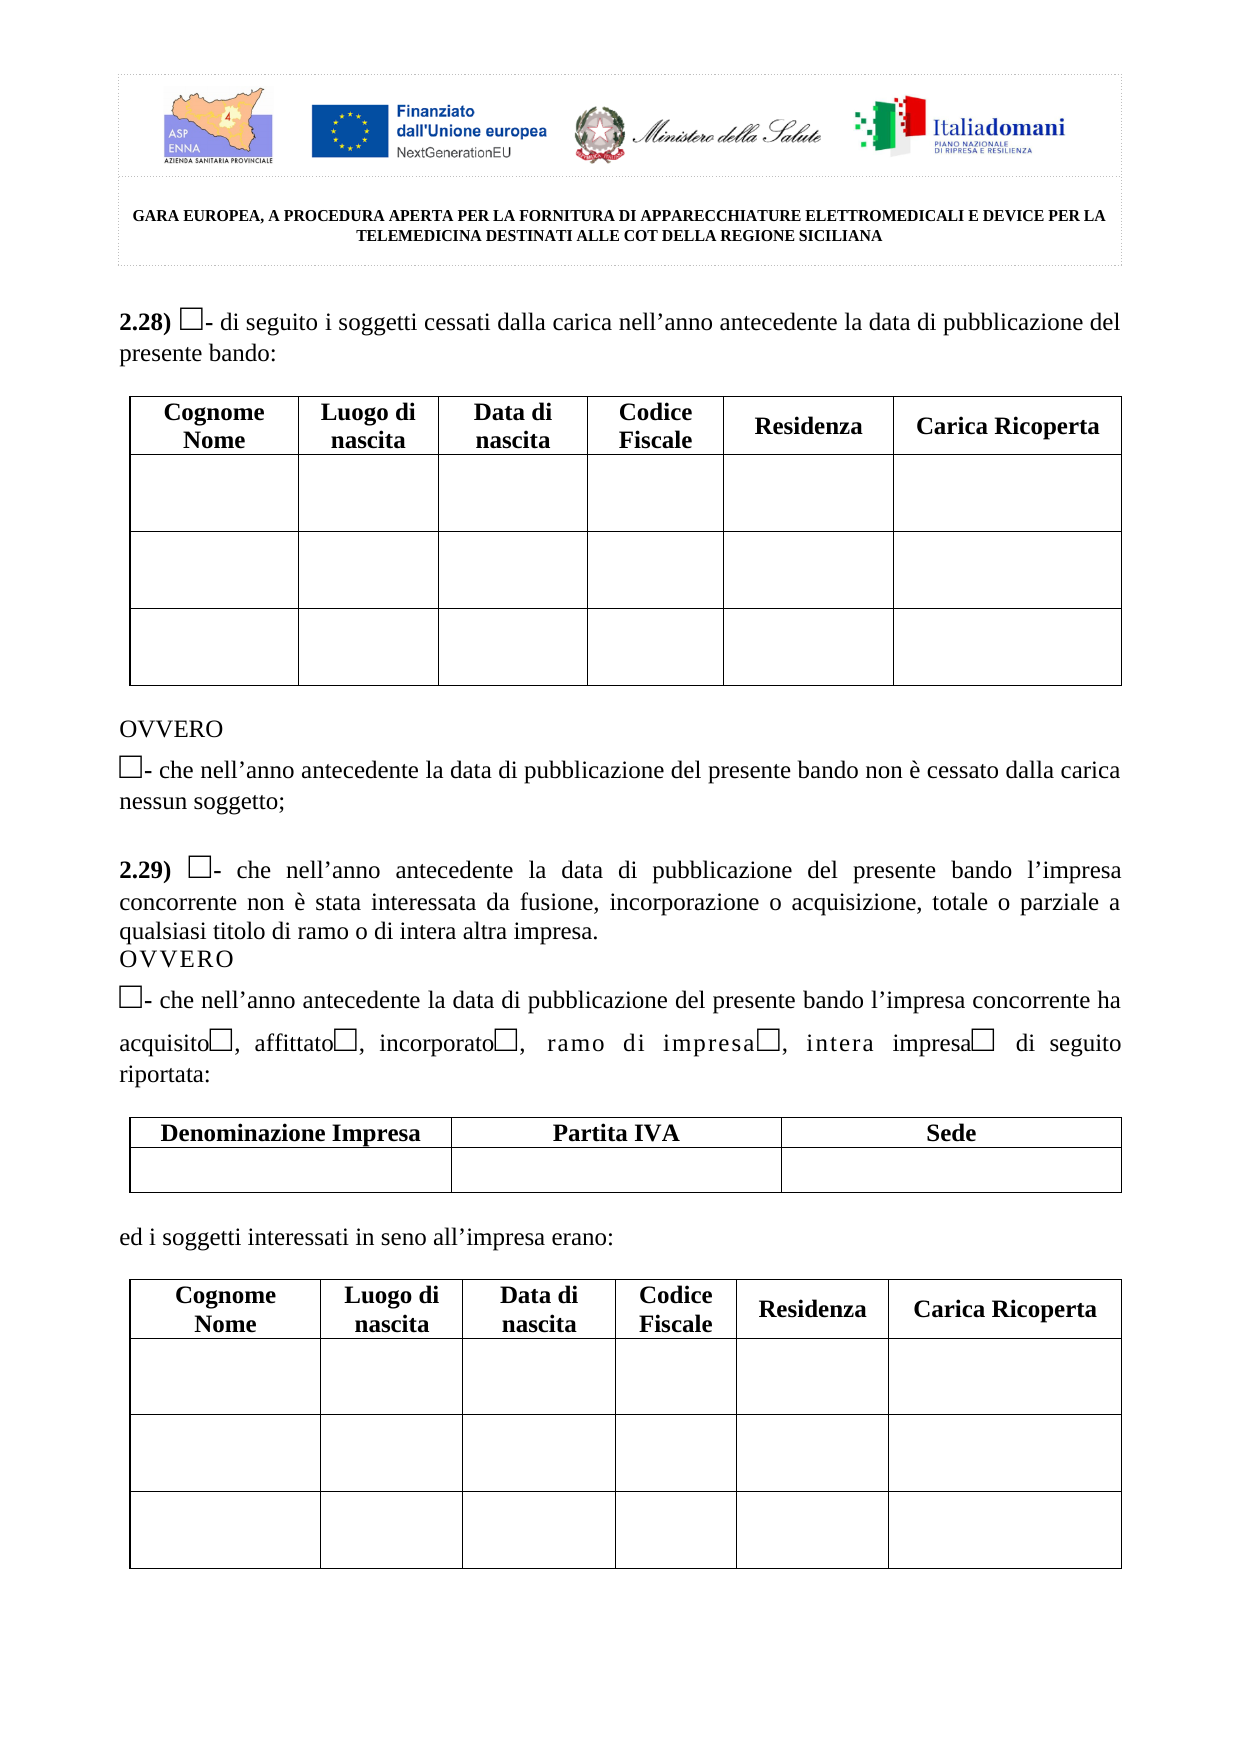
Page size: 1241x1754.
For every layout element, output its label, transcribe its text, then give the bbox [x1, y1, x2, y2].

table_cell [588, 609, 723, 685]
text OVVERO [119, 944, 1122, 973]
table_cell [299, 455, 438, 531]
table_cell [463, 1415, 615, 1491]
table_cell [616, 1339, 736, 1414]
table_header Cognome Nome [131, 1280, 320, 1338]
table_cell [131, 609, 298, 685]
table_header Luogo di nascita [321, 1280, 462, 1338]
table_cell [588, 455, 723, 531]
table_header Carica Ricoperta [894, 397, 1121, 454]
text □- che nell’anno antecedente la data di pubblicazione del presente bando non è cessato dalla carica nessun soggetto; [119, 743, 1122, 815]
table_cell [616, 1492, 736, 1568]
table_cell [321, 1415, 462, 1491]
table_cell [463, 1492, 615, 1568]
table_cell [894, 455, 1121, 531]
table_cell [724, 532, 893, 608]
table_cell [889, 1415, 1121, 1491]
table_cell [299, 532, 438, 608]
table_cell [724, 455, 893, 531]
table_cell [889, 1339, 1121, 1414]
table_header Denominazione Impresa [131, 1118, 451, 1147]
table_header Data di nascita [439, 397, 587, 454]
table_header Residenza [724, 397, 893, 454]
table_cell [737, 1415, 888, 1491]
table_cell [299, 609, 438, 685]
table_cell [321, 1492, 462, 1568]
table_cell [737, 1492, 888, 1568]
table_cell [321, 1339, 462, 1414]
picture [306, 96, 567, 164]
table_header Codice Fiscale [588, 397, 723, 454]
table_cell [889, 1492, 1121, 1568]
table_cell [737, 1339, 888, 1414]
table_cell [131, 1415, 320, 1491]
table_cell [131, 455, 298, 531]
table_cell [588, 532, 723, 608]
table_header Residenza [737, 1280, 888, 1338]
text □- che nell’anno antecedente la data di pubblicazione del presente bando l’impresa concorrente ha acquisito□, affittato□, incorporato□, ramo di impresa□, intera impresa□ di seguito riportata: [119, 973, 1122, 1088]
table_cell [131, 1339, 320, 1414]
text OVVERO [119, 714, 1122, 743]
table_cell [131, 532, 298, 608]
table_header Cognome Nome [131, 397, 298, 454]
table_cell [452, 1148, 781, 1192]
text 2.29) □- che nell’anno antecedente la data di pubblicazione del presente bando l’impresa concorrente non è stata interessata da fusione, incorporazione o acquisizione, totale o parziale a qualsiasi titolo di ramo o di intera altra impresa. [119, 844, 1122, 944]
table_header Sede [782, 1118, 1121, 1147]
table_header Partita IVA [452, 1118, 781, 1147]
table_header Carica Ricoperta [889, 1280, 1121, 1338]
table_cell [463, 1339, 615, 1414]
table_cell [724, 609, 893, 685]
table_cell [616, 1415, 736, 1491]
table_cell [439, 455, 587, 531]
table_header Luogo di nascita [299, 397, 438, 454]
table_header Codice Fiscale [616, 1280, 736, 1338]
table_cell [894, 609, 1121, 685]
text 2.28) □- di seguito i soggetti cessati dalla carica nell’anno antecedente la data di pubblicazione del presente bando: [119, 295, 1122, 367]
text ed i soggetti interessati in seno all’impresa erano: [119, 1222, 1122, 1250]
table_cell [439, 532, 587, 608]
table_header Data di nascita [463, 1280, 615, 1338]
table_cell [439, 609, 587, 685]
table_cell [131, 1492, 320, 1568]
table_cell [131, 1148, 451, 1192]
picture [163, 86, 274, 164]
picture [843, 94, 1077, 164]
table_cell [782, 1148, 1121, 1192]
picture [571, 101, 830, 164]
table_cell [894, 532, 1121, 608]
